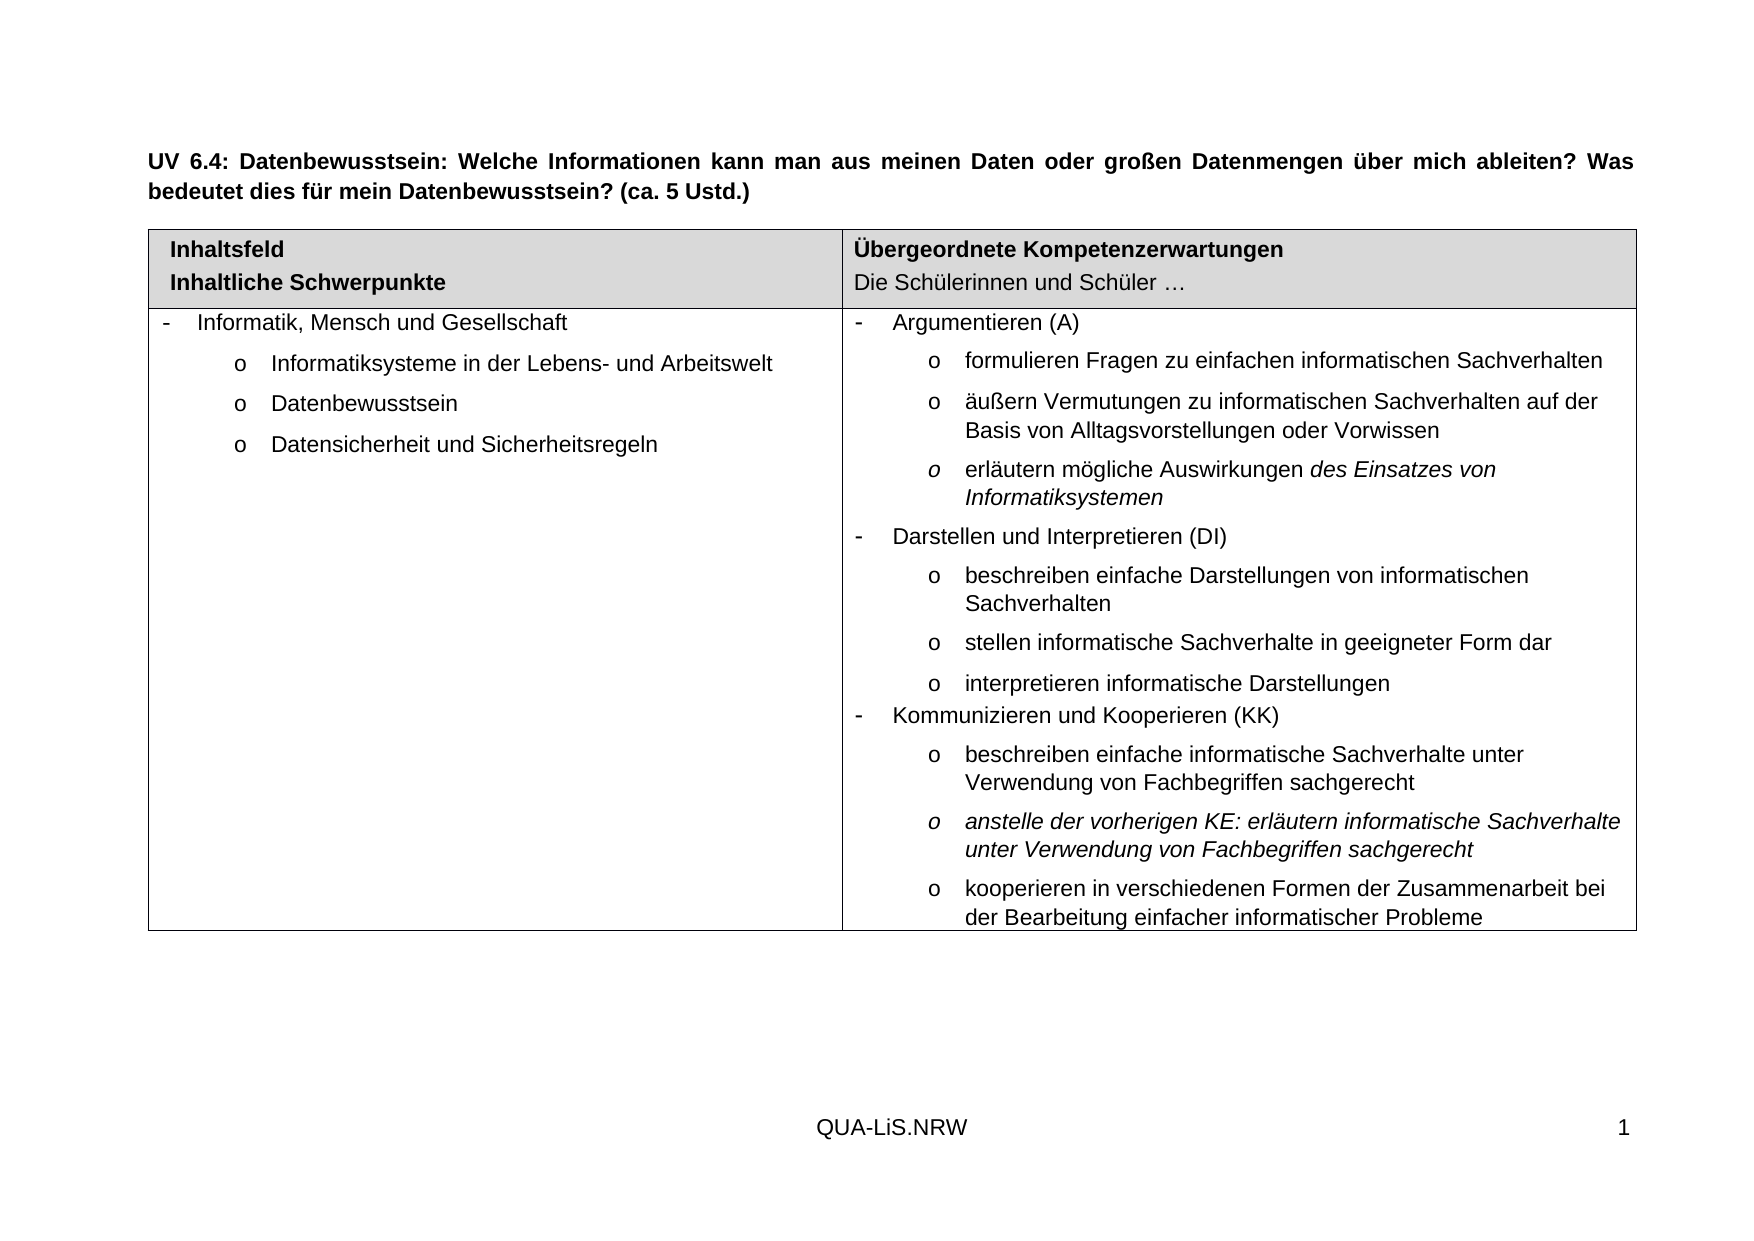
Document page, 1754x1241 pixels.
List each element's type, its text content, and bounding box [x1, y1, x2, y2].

table_header Inhaltsfeld Inhaltliche Schwerpunkte [149, 230, 842, 308]
table_cell Informatik, Mensch und Gesellschaft Informatiksysteme in der Lebens- und Arbeitswelt Datenbewusstsein Datensicherheit und Sicherheitsregeln [149, 309, 842, 930]
table_cell Argumentieren (A) formulieren Fragen zu einfachen informatischen Sachverhalten äußern Vermutungen zu informatischen Sachverhalten auf der Basis von Alltagsvorstellungen oder Vorwissen erläutern mögliche Auswirkungen des Einsatzes von Informatiksystemen Darstellen und Interpretieren (DI) beschreiben einfache Darstellungen von informatischen Sachverhalten stellen informatische Sachverhalte in geeigneter Form dar interpretieren informatische Darstellungen Kommunizieren und Kooperieren (KK) beschreiben einfache informatische Sachverhalte unter Verwendung von Fachbegriffen sachgerecht anstelle der vorherigen KE: erläutern informatische Sachverhalte unter Verwendung von Fachbegriffen sachgerecht kooperieren in verschiedenen Formen der Zusammenarbeit bei der Bearbeitung einfacher informatischer Probleme [843, 309, 1636, 930]
text UV 6.4: Datenbewusstsein: Welche Informationen kann man aus meinen Daten oder großen Datenmengen über mich ableiten? Was bedeutet dies für mein Datenbewusstsein? (ca. 5 Ustd.) [148, 148, 1636, 204]
table_header Übergeordnete Kompetenzerwartungen Die Schülerinnen und Schüler … [843, 230, 1636, 308]
